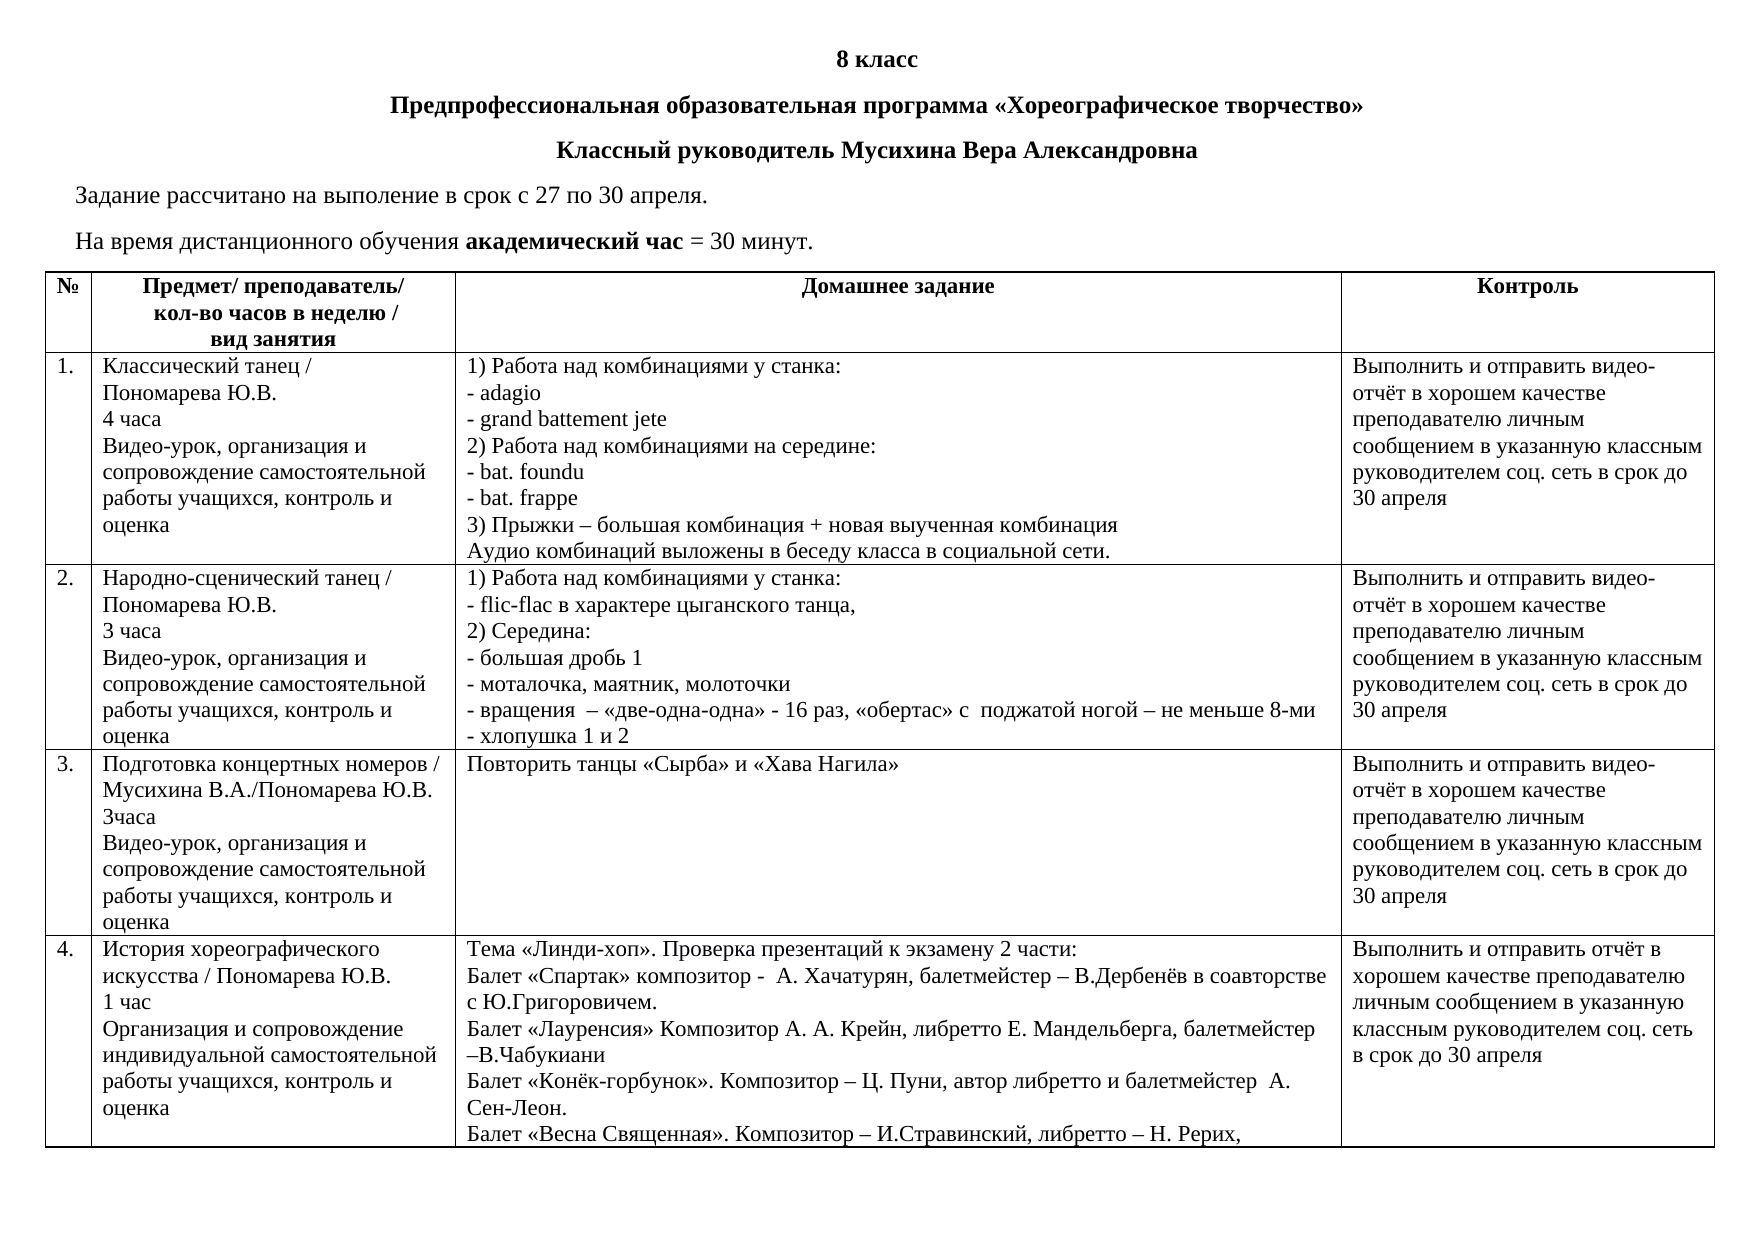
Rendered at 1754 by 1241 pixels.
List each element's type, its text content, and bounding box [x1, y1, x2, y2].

text Задание рассчитано на выполение в срок с 27 по 30 апреля. [75, 181, 1679, 209]
table_cell Выполнить и отправить видео-отчёт в хорошем качестве преподавателю личным сообщением в указанную классным руководителем соц. сеть в срок до 30 апреля [1342, 565, 1714, 749]
table_cell 2. [46, 565, 91, 749]
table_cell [456, 936, 1341, 1146]
table_cell Выполнить и отправить видео-отчёт в хорошем качестве преподавателю личным сообщением в указанную классным руководителем соц. сеть в срок до 30 апреля [1342, 353, 1714, 563]
text Классный руководитель Мусихина Вера Александровна [75, 135, 1679, 164]
table_header Предмет/ преподаватель/ кол-во часов в неделю / вид занятия [92, 273, 455, 352]
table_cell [1342, 936, 1714, 1146]
table_cell Выполнить и отправить видео-отчёт в хорошем качестве преподавателю личным сообщением в указанную классным руководителем соц. сеть в срок до 30 апреля [1342, 750, 1714, 934]
table_cell Повторить танцы «Сырба» и «Хава Нагила» [456, 750, 1341, 934]
table_cell 1. [46, 353, 91, 563]
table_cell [92, 936, 455, 1146]
table_cell 1) Работа над комбинациями у станка: - flic-flac в характере цыганского танца, 2) Середина: - большая дробь 1 - моталочка, маятник, молоточки - вращения – «две-одна-одна» - 16 раз, «обертас» с поджатой ногой – не меньше 8-ми - хлопушка 1 и 2 [456, 565, 1341, 749]
text На время дистанционного обучения академический час = 30 минут. [75, 226, 1679, 255]
table_cell Народно-сценический танец / Пономарева Ю.В. 3 часа Видео-урок, организация и сопровождение самостоятельной работы учащихся, контроль и оценка [92, 565, 455, 749]
table_cell 1) Работа над комбинациями у станка: - adagio - grand battement jete 2) Работа над комбинациями на середине: - bat. foundu - bat. frappe 3) Прыжки – большая комбинация + новая выученная комбинация Аудио комбинаций выложены в беседу класса в социальной сети. [456, 353, 1341, 563]
table_header Контроль [1342, 273, 1714, 352]
table_cell 4. [46, 936, 91, 1146]
table_cell Подготовка концертных номеров / Мусихина В.А./Пономарева Ю.В. 3часа Видео-урок, организация и сопровождение самостоятельной работы учащихся, контроль и оценка [92, 750, 455, 934]
table_cell 3. [46, 750, 91, 934]
text 8 класс [75, 44, 1679, 73]
table_header № [46, 273, 91, 352]
table_header Домашнее задание [456, 273, 1341, 352]
table_cell Классический танец / Пономарева Ю.В. 4 часа Видео-урок, организация и сопровождение самостоятельной работы учащихся, контроль и оценка [92, 353, 455, 563]
text Предпрофессиональная образовательная программа «Хореографическое творчество» [75, 90, 1679, 118]
